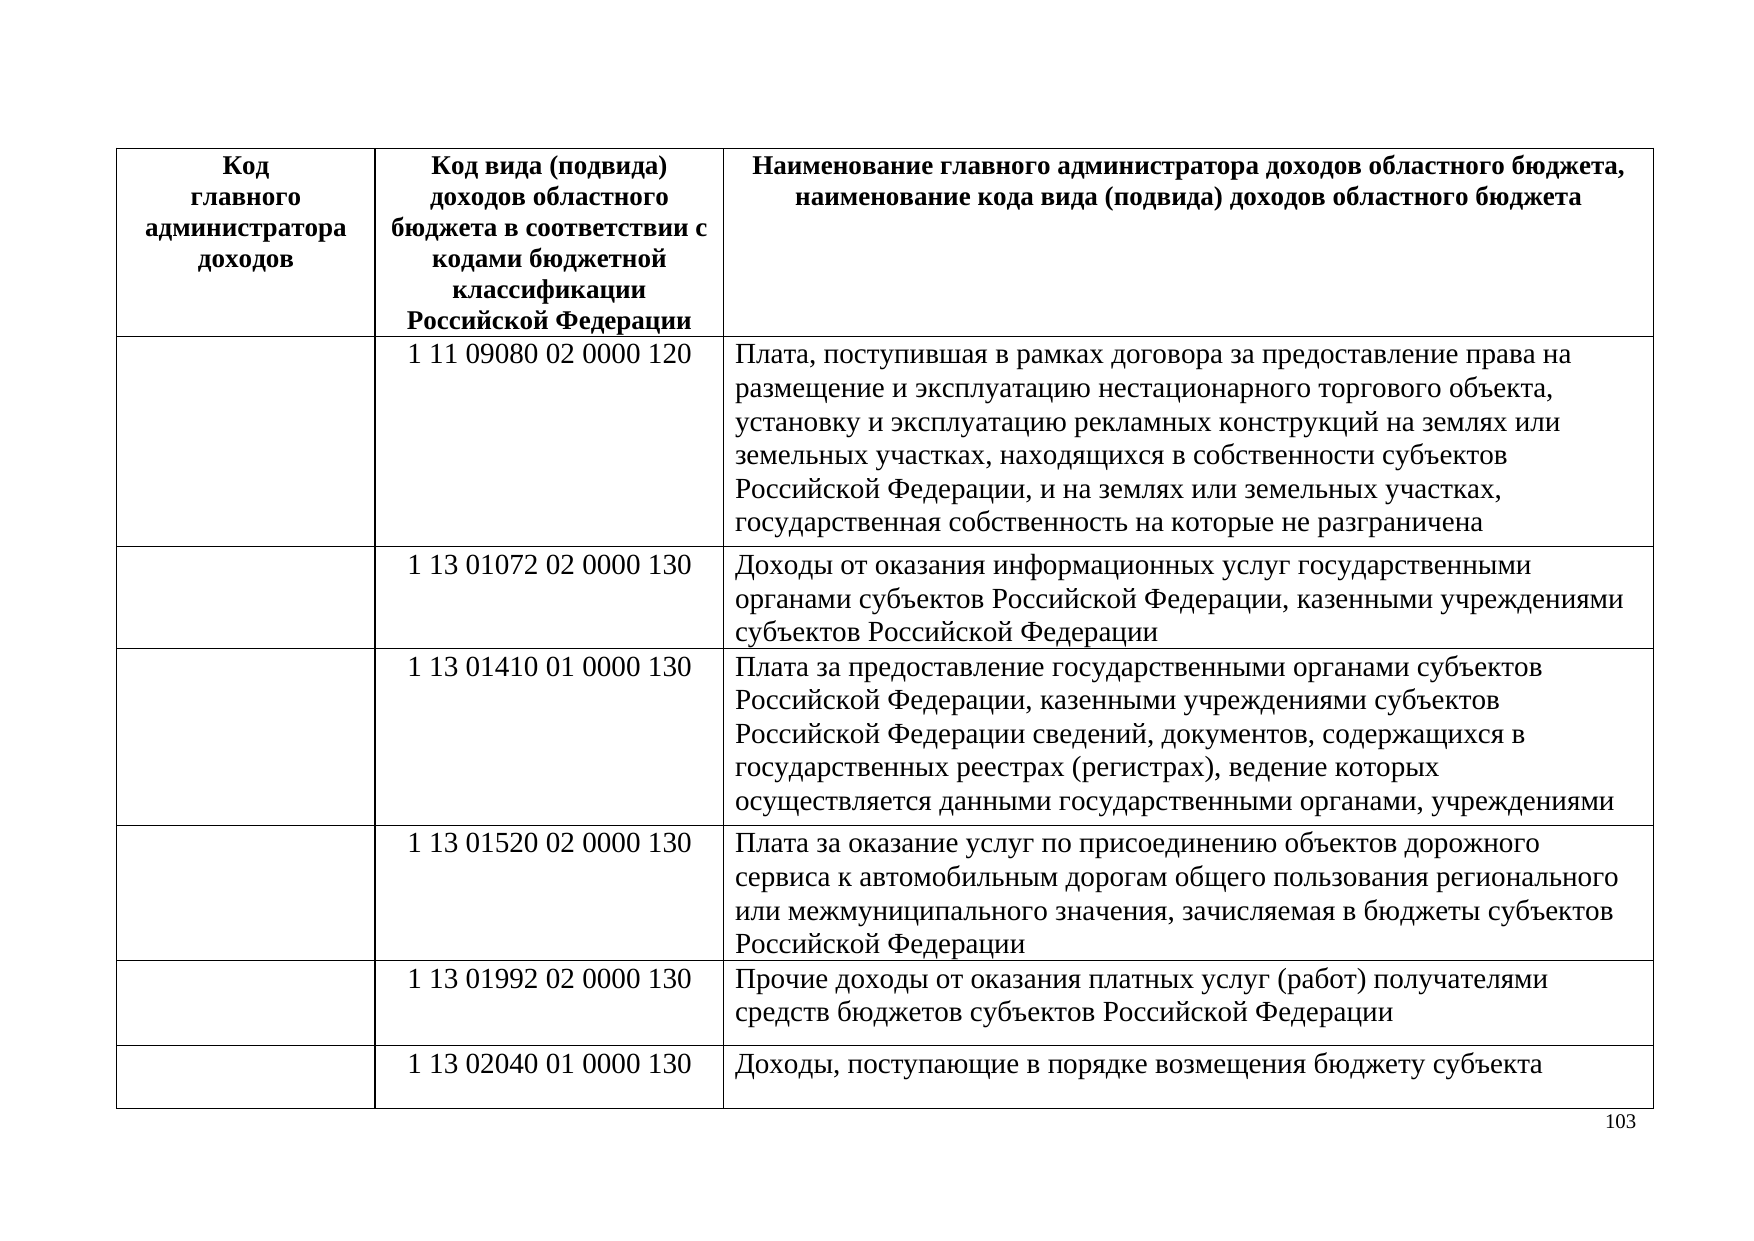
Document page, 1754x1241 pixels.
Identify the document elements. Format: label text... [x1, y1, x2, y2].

table_cell 1 13 01992 02 0000 130 [376, 961, 723, 1045]
table_cell 1 13 01410 01 0000 130 [376, 649, 723, 824]
table_cell 1 11 09080 02 0000 120 [376, 337, 723, 546]
table_cell [117, 961, 374, 1045]
table_cell [117, 826, 374, 960]
table_header Наименование главного администратора доходов областного бюджета, наименование кода вида (подвида) доходов областного бюджета [724, 149, 1653, 336]
table_cell Плата за оказание услуг по присоединению объектов дорожного сервиса к автомобильным дорогам общего пользования регионального или межмуниципального значения, зачисляемая в бюджеты субъектов Российской Федерации [724, 826, 1653, 960]
table_cell 1 13 02040 01 0000 130 [376, 1046, 723, 1108]
table_cell 1 13 01072 02 0000 130 [376, 547, 723, 648]
table_cell Доходы, поступающие в порядке возмещения бюджету субъекта Российской Федерации расходов, направленных на покрытие процессуальных издержек [724, 1046, 1653, 1108]
table_cell Плата за предоставление государственными органами субъектов Российской Федерации, казенными учреждениями субъектов Российской Федерации сведений, документов, содержащихся в государственных реестрах (регистрах), ведение которых осуществляется данными государственными органами, учреждениями [724, 649, 1653, 824]
table_cell [117, 337, 374, 546]
table_cell [117, 547, 374, 648]
table_cell [117, 649, 374, 824]
table_cell Доходы от оказания информационных услуг государственными органами субъектов Российской Федерации, казенными учреждениями субъектов Российской Федерации [724, 547, 1653, 648]
table_header Код вида (подвида) доходов областного бюджета в соответствии с кодами бюджетной классификации Российской Федерации [376, 149, 723, 336]
table_cell Плата, поступившая в рамках договора за предоставление права на размещение и эксплуатацию нестационарного торгового объекта, установку и эксплуатацию рекламных конструкций на землях или земельных участках, находящихся в собственности субъектов Российской Федерации, и на землях или земельных участках, государственная собственность на которые не разграничена [724, 337, 1653, 546]
table_cell 1 13 01520 02 0000 130 [376, 826, 723, 960]
table_header Код главного администратора доходов [117, 149, 374, 336]
table_cell [117, 1046, 374, 1108]
table_cell Прочие доходы от оказания платных услуг (работ) получателями средств бюджетов субъектов Российской Федерации [724, 961, 1653, 1045]
